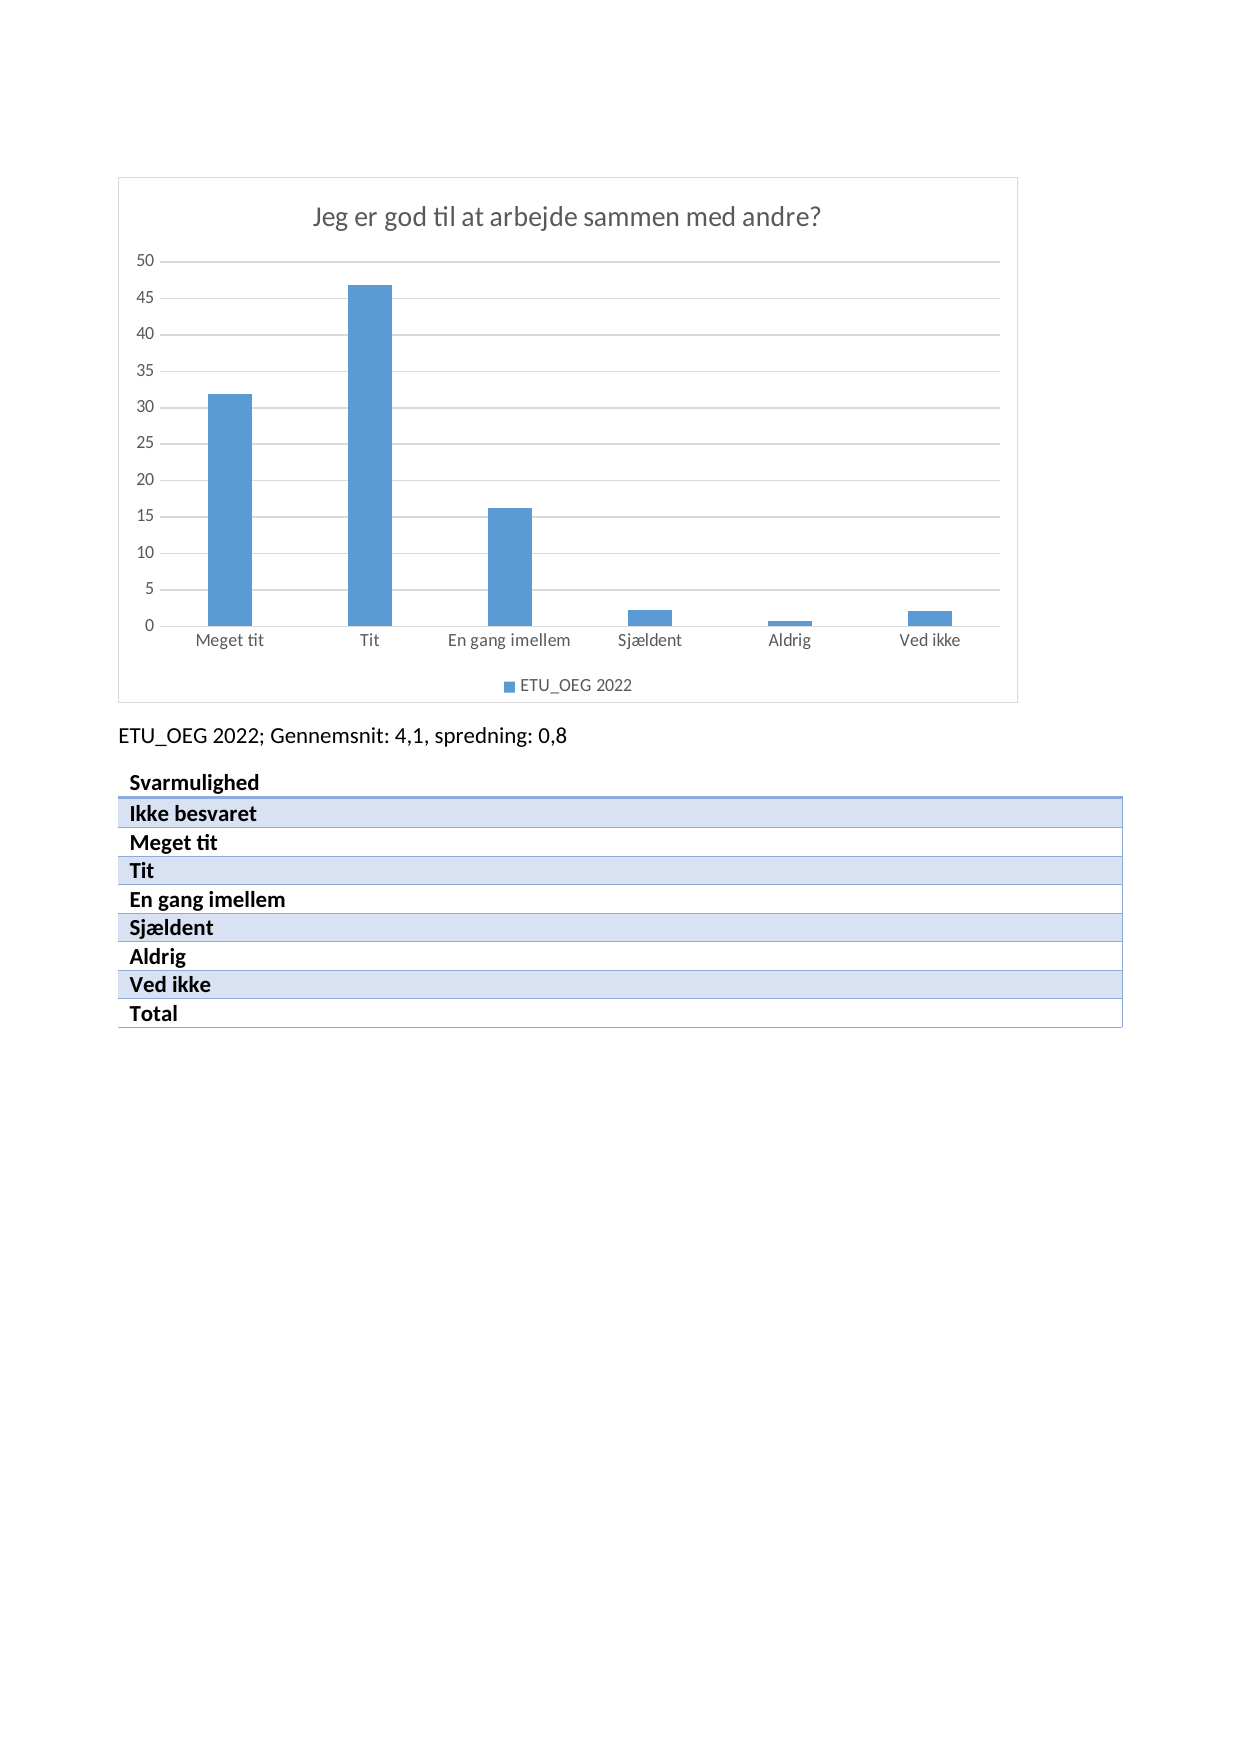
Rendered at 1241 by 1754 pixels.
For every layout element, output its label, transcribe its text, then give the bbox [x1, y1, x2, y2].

table_cell Meget tit [118, 828, 1122, 856]
table_header Svarmulighed [118, 768, 1122, 796]
table_cell Sjældent [118, 914, 1122, 941]
table_cell Ikke besvaret [118, 799, 1122, 827]
table_cell En gang imellem [118, 885, 1122, 913]
table_cell Aldrig [118, 942, 1122, 970]
table_cell Ved ikke [118, 971, 1122, 998]
text ETU_OEG 2022; Gennemsnit: 4,1, spredning: 0,8 [118, 721, 1122, 749]
table_cell Tit [118, 857, 1122, 884]
table_cell Total [118, 999, 1122, 1027]
